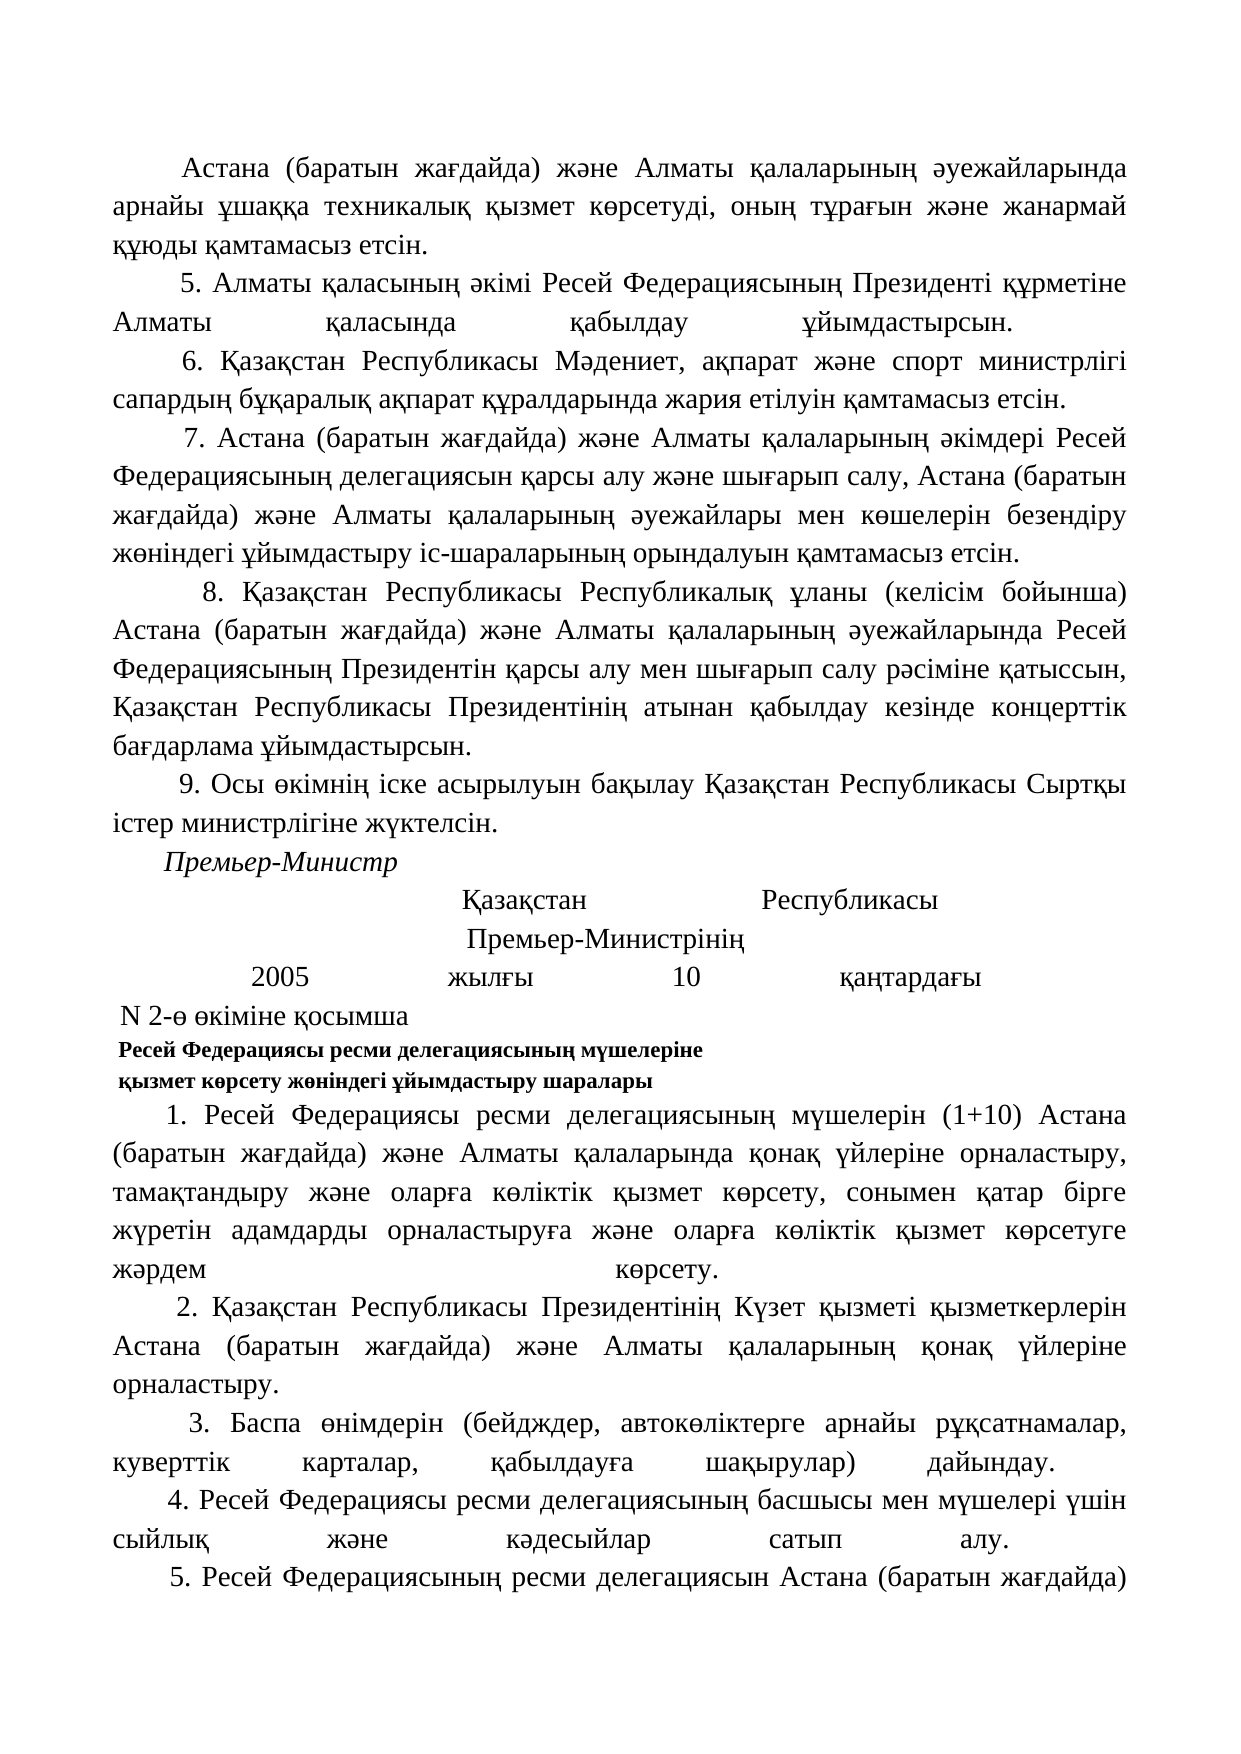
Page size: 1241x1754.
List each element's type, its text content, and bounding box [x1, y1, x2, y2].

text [112, 150, 1128, 261]
text 7. Астана (баратын жағдайда) және Алматы қалаларының әкiмдерi Ресей Федерациясының делегациясын қарсы алу және шығарып салу, Астана (баратын жағдайда) және Алматы қалаларының әуежайлары мен көшелерiн безендiру жөнiндегi ұйымдастыру iс-шараларының орындалуын қамтамасыз етсін. [112, 420, 1128, 569]
text 9. Осы өкiмнiң iске асырылуын бақылау Қазақстан Республикасы Сыртқы iстер министрлiгiне жүктелсiн. [112, 767, 1128, 839]
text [112, 1097, 1128, 1593]
text 5. Алматы қаласының әкiмi Ресей Федерациясының Президентi құрметiне Алматы қаласында қабылдау ұйымдастырсын. 6. Қазақстан Республикасы Мәдениет, ақпарат және спорт министрлiгi сапардың бұқаралық ақпарат құралдарында жария етiлуiн қамтамасыз етсiн. [112, 266, 1128, 415]
text Премьер-Министр [112, 844, 1128, 877]
text Ресей Федерациясы ресми делегациясының мүшелерiне қызмет көрсету жөнiндегi ұйымдастыру шаралары [112, 1036, 1128, 1093]
text 8. Қазақстан Республикасы Республикалық ұланы (келiсiм бойынша) Астана (баратын жағдайда) және Алматы қалаларының әуежайларында Ресей Федерациясының Президентін қарсы алу мен шығарып салу рәсiмiне қатыссын, Қазақстан Республикасы Президентiнiң атынан қабылдау кезiнде концерттік бағдарлама ұйымдастырсын. [112, 574, 1128, 762]
text Қазақстан Республикасы Премьер-Министрiнiң 2005 жылғы 10 қаңтардағы N 2-ө өкiмiне қосымша [112, 882, 1128, 1031]
